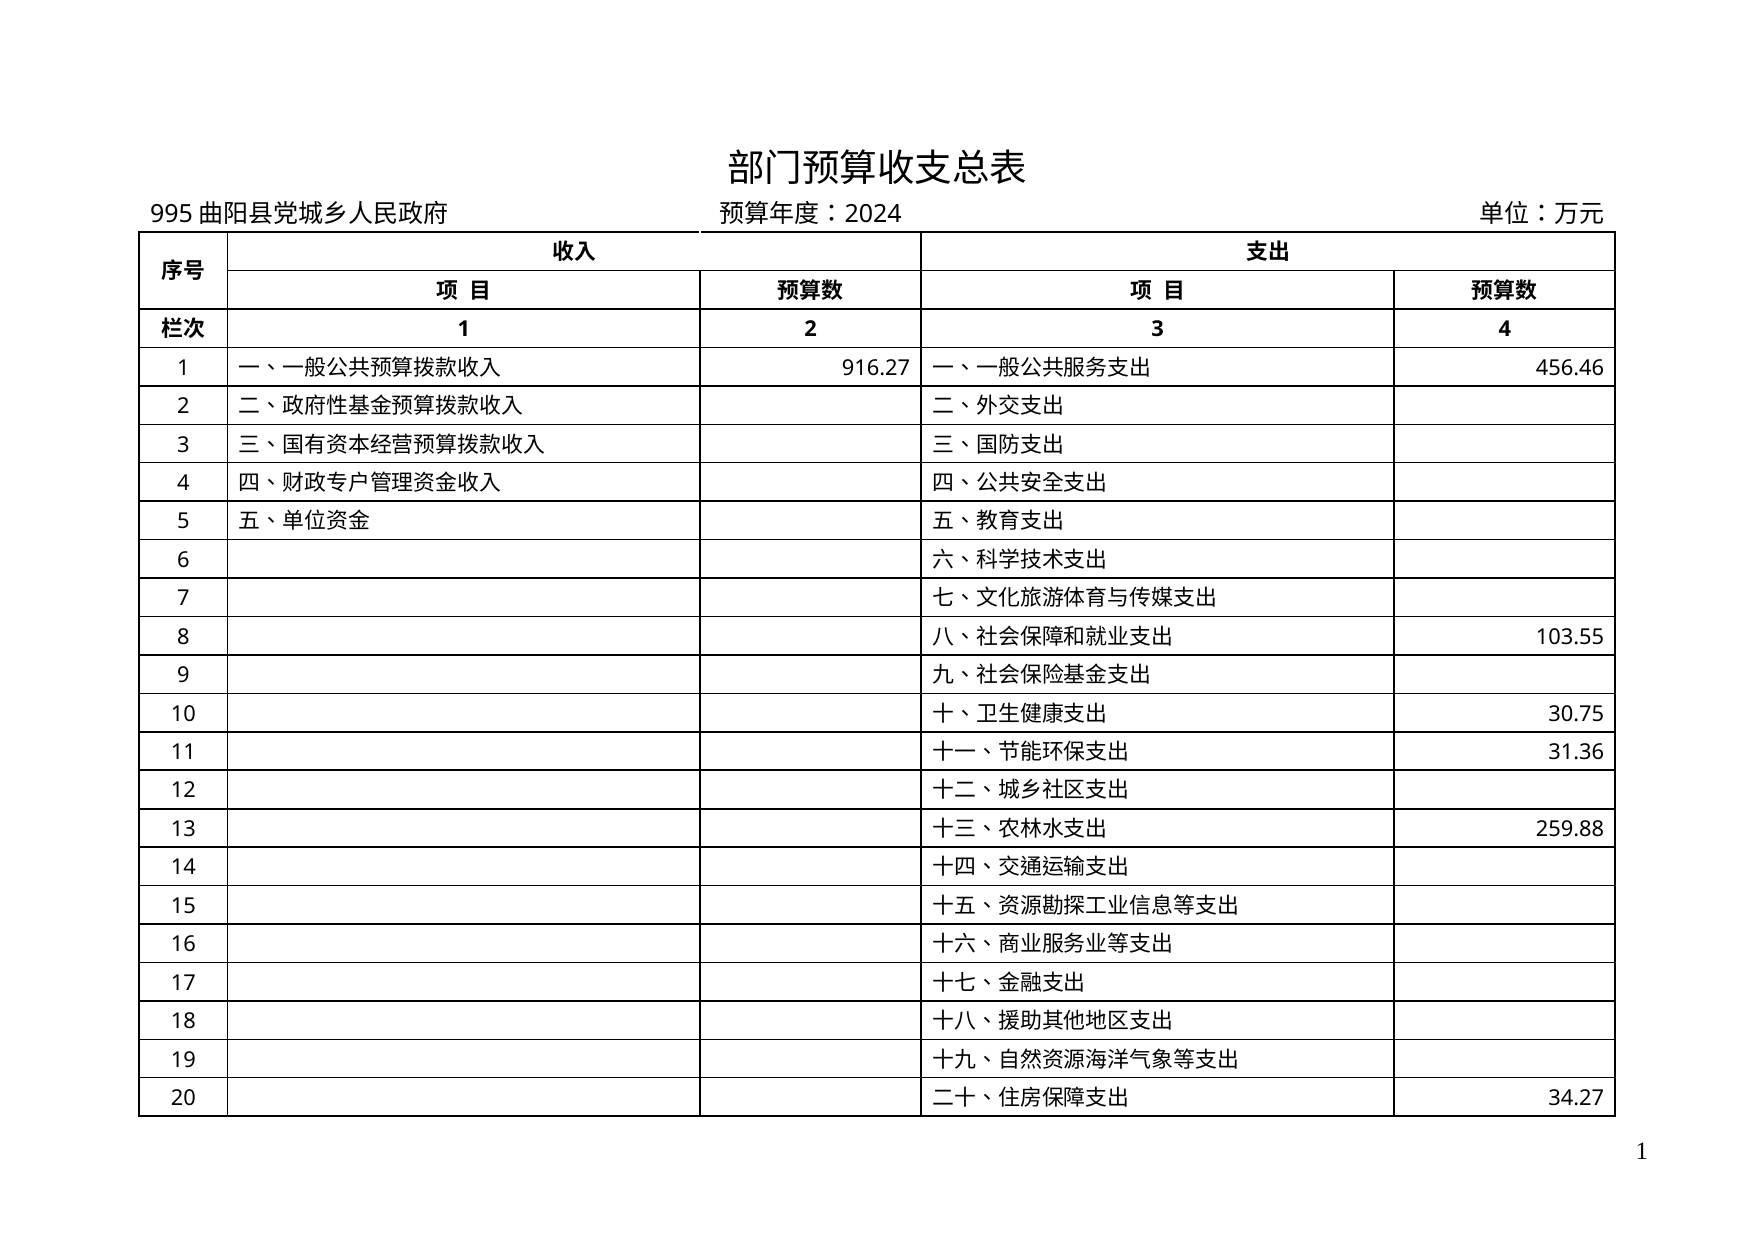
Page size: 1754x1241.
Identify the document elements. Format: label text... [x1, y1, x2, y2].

table_cell 9 [140, 656, 227, 692]
table_cell 1 [228, 310, 699, 347]
table_cell 三、国防支出 [922, 425, 1393, 462]
table_cell 一、一般公共服务支出 [922, 348, 1393, 385]
table_cell 四、财政专户管理资金收入 [228, 463, 699, 500]
table_cell [701, 771, 920, 808]
table_cell [228, 1078, 699, 1115]
table_cell 八、社会保障和就业支出 [922, 617, 1393, 654]
table_cell [1395, 1002, 1614, 1038]
table_cell 30.75 [1395, 694, 1614, 731]
table_cell 五、教育支出 [922, 502, 1393, 539]
text 部门预算收支总表 [106, 142, 1648, 193]
table_cell 34.27 [1395, 1078, 1614, 1115]
table_cell [228, 1040, 699, 1077]
table_cell 103.55 [1395, 617, 1614, 654]
table_cell 17 [140, 963, 227, 1000]
table_cell [1395, 848, 1614, 885]
table_cell [228, 963, 699, 1000]
table_cell 五、单位资金 [228, 502, 699, 539]
table_cell [701, 656, 920, 692]
table_cell 2 [701, 310, 920, 347]
table_cell 10 [140, 694, 227, 731]
table_cell 项 目 [922, 271, 1393, 308]
table_cell [701, 810, 920, 846]
table_cell 19 [140, 1040, 227, 1077]
table_cell 项 目 [228, 271, 699, 308]
table_cell 20 [140, 1078, 227, 1115]
table_cell 13 [140, 810, 227, 846]
table_header 预算年度：2024 [701, 195, 920, 231]
table_cell 栏次 [140, 310, 227, 347]
table_cell 九、社会保险基金支出 [922, 656, 1393, 692]
table_cell 四、公共安全支出 [922, 463, 1393, 500]
table_cell [701, 387, 920, 423]
table_cell [701, 1078, 920, 1115]
table_cell 1 [140, 348, 227, 385]
table_cell [1395, 771, 1614, 808]
table_cell [228, 810, 699, 846]
table_cell [1395, 463, 1614, 500]
table_cell 十九、自然资源海洋气象等支出 [922, 1040, 1393, 1077]
table_cell 六、科学技术支出 [922, 540, 1393, 577]
table_cell 二十、住房保障支出 [922, 1078, 1393, 1115]
table_cell 6 [140, 540, 227, 577]
table_cell 8 [140, 617, 227, 654]
table_cell [228, 925, 699, 962]
table_cell 收入 [228, 233, 920, 270]
table_cell [228, 886, 699, 923]
table_cell 二、政府性基金预算拨款收入 [228, 387, 699, 423]
table_cell [228, 848, 699, 885]
table_cell [701, 925, 920, 962]
table_cell [701, 886, 920, 923]
table_cell 259.88 [1395, 810, 1614, 846]
table_cell [228, 771, 699, 808]
table_cell [1395, 1040, 1614, 1077]
table_cell 16 [140, 925, 227, 962]
table_cell 三、国有资本经营预算拨款收入 [228, 425, 699, 462]
table_cell [1395, 925, 1614, 962]
table_cell [1395, 387, 1614, 423]
table_cell [228, 540, 699, 577]
table_cell [1395, 579, 1614, 616]
table_cell 序号 [140, 233, 227, 308]
table_cell 456.46 [1395, 348, 1614, 385]
table_cell [228, 656, 699, 692]
table_cell 十八、援助其他地区支出 [922, 1002, 1393, 1038]
table_cell 14 [140, 848, 227, 885]
table_cell 十三、农林水支出 [922, 810, 1393, 846]
table_cell 4 [140, 463, 227, 500]
table_cell 二、外交支出 [922, 387, 1393, 423]
table_cell 18 [140, 1002, 227, 1038]
table_cell 十、卫生健康支出 [922, 694, 1393, 731]
table_cell 预算数 [701, 271, 920, 308]
table_cell [701, 1002, 920, 1038]
table_cell [701, 848, 920, 885]
table_cell 11 [140, 733, 227, 769]
table_cell [1395, 502, 1614, 539]
table_cell 916.27 [701, 348, 920, 385]
table_cell 十五、资源勘探工业信息等支出 [922, 886, 1393, 923]
table_header 单位：万元 [922, 195, 1614, 231]
table_cell [228, 694, 699, 731]
table_cell [1395, 963, 1614, 1000]
table_cell [701, 617, 920, 654]
table_cell [701, 463, 920, 500]
table_cell [228, 617, 699, 654]
table_cell 7 [140, 579, 227, 616]
table_cell [1395, 425, 1614, 462]
table_cell [701, 540, 920, 577]
table_cell [1395, 886, 1614, 923]
table_cell [1395, 656, 1614, 692]
table_cell 十一、节能环保支出 [922, 733, 1393, 769]
table_cell 3 [140, 425, 227, 462]
table_header 995曲阳县党城乡人民政府 [140, 195, 699, 231]
table_cell 4 [1395, 310, 1614, 347]
table_cell 十七、金融支出 [922, 963, 1393, 1000]
table_cell 七、文化旅游体育与传媒支出 [922, 579, 1393, 616]
table_cell [701, 425, 920, 462]
table_cell 12 [140, 771, 227, 808]
table_cell 3 [922, 310, 1393, 347]
table_cell [701, 579, 920, 616]
table_cell 十四、交通运输支出 [922, 848, 1393, 885]
table_cell 15 [140, 886, 227, 923]
table_cell [1395, 540, 1614, 577]
table_cell [228, 733, 699, 769]
table_cell [701, 1040, 920, 1077]
table_cell 十六、商业服务业等支出 [922, 925, 1393, 962]
table_cell [701, 694, 920, 731]
table_cell 2 [140, 387, 227, 423]
table_cell [701, 963, 920, 1000]
table_cell 一、一般公共预算拨款收入 [228, 348, 699, 385]
table_cell [701, 502, 920, 539]
table_cell 预算数 [1395, 271, 1614, 308]
table_cell 支出 [922, 233, 1614, 270]
table_cell 31.36 [1395, 733, 1614, 769]
table_cell 5 [140, 502, 227, 539]
table_cell [228, 579, 699, 616]
table_cell 十二、城乡社区支出 [922, 771, 1393, 808]
table_cell [701, 733, 920, 769]
table_cell [228, 1002, 699, 1038]
